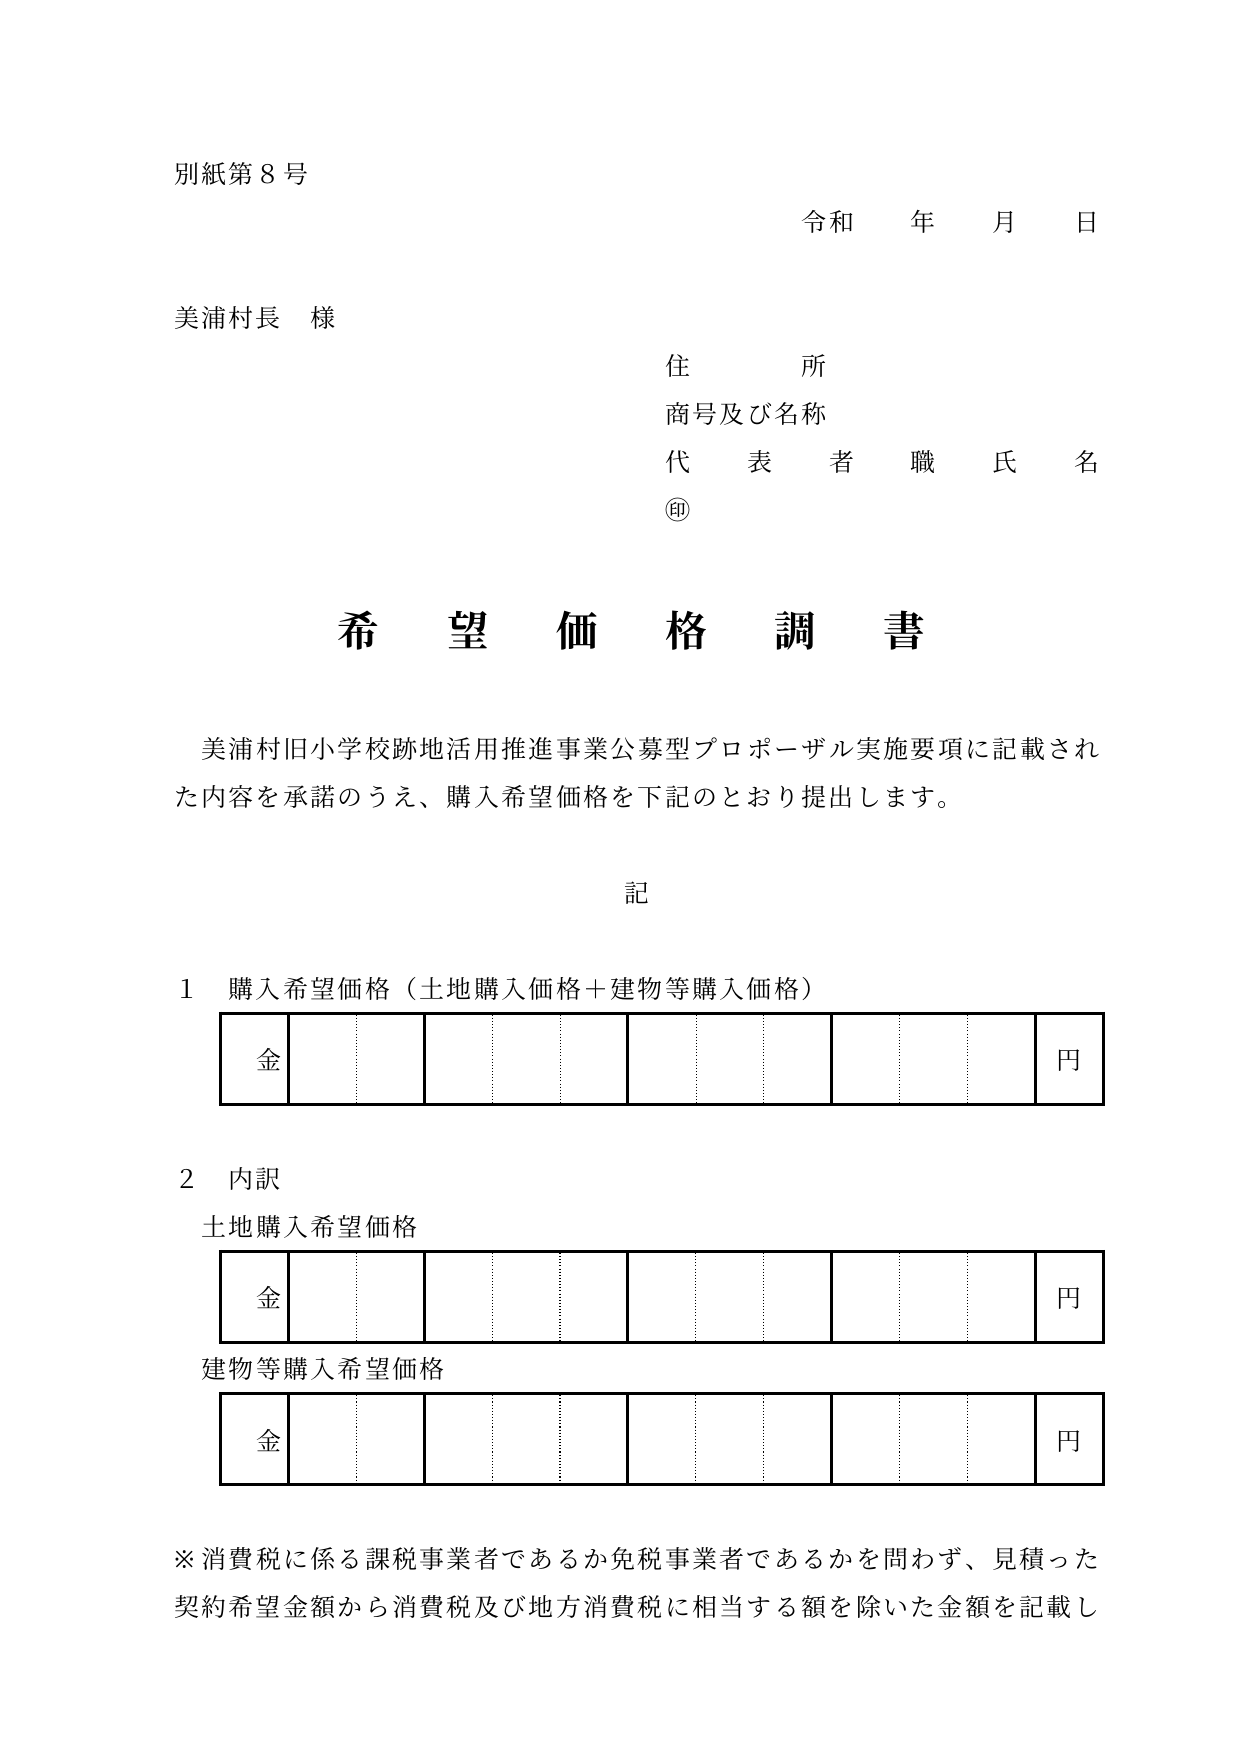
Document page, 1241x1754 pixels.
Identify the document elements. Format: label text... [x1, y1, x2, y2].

table_header [696, 1015, 764, 1103]
text 令和 年 月 日 [174, 197, 1102, 245]
table_header [629, 1253, 696, 1341]
table_header [968, 1253, 1034, 1341]
table_header [492, 1253, 560, 1341]
table_header [764, 1253, 830, 1341]
table_header [356, 1253, 423, 1341]
table_header [290, 1395, 356, 1483]
table_header [900, 1395, 967, 1483]
table_header [696, 1253, 764, 1341]
text 代表者職氏名 ㊞ [639, 437, 1102, 532]
table_header 円 [1037, 1253, 1102, 1341]
table_header 円 [1037, 1015, 1102, 1103]
table_header [560, 1253, 626, 1341]
table_header [629, 1395, 696, 1483]
table_header [833, 1015, 899, 1103]
text 別紙第８号 [174, 149, 1102, 197]
table_header 円 [1037, 1395, 1102, 1483]
table_header [968, 1015, 1034, 1103]
table_header [560, 1015, 626, 1103]
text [174, 1534, 1102, 1630]
table_header [356, 1395, 423, 1483]
text 美浦村旧小学校跡地活用推進事業公募型プロポーザル実施要項に記載された内容を承諾のうえ、購入希望価格を下記のとおり提出します。 [174, 724, 1102, 820]
table_header [833, 1395, 899, 1483]
table_header [426, 1253, 492, 1341]
text 土地購入希望価格 [174, 1202, 1102, 1250]
text ２ 内訳 [174, 1154, 1102, 1202]
table_header 金 [222, 1015, 287, 1103]
table_header [764, 1015, 830, 1103]
table_header [764, 1395, 830, 1483]
table_header [900, 1253, 967, 1341]
text 商号及び名称 [639, 389, 1102, 437]
table_header [560, 1395, 626, 1483]
table_header [426, 1395, 492, 1483]
text １ 購入希望価格（土地購入価格＋建物等購入価格） [174, 964, 1102, 1012]
text 美浦村長 様 [174, 293, 1102, 341]
table_header [356, 1015, 423, 1103]
text 住 所 [639, 341, 1102, 389]
text 建物等購入希望価格 [174, 1344, 1102, 1392]
table_header [968, 1395, 1034, 1483]
table_header [900, 1015, 967, 1103]
table_header [290, 1015, 356, 1103]
table_header [492, 1395, 560, 1483]
table_header [696, 1395, 764, 1483]
table_header [426, 1015, 492, 1103]
table_header [629, 1015, 696, 1103]
table_header 金 [222, 1395, 287, 1483]
subtitle 記 [174, 868, 1102, 916]
table_header [833, 1253, 899, 1341]
text 希 望 価 格 調 書 [174, 580, 1102, 676]
table_header [290, 1253, 356, 1341]
table_header 金 [222, 1253, 287, 1341]
table_header [492, 1015, 560, 1103]
